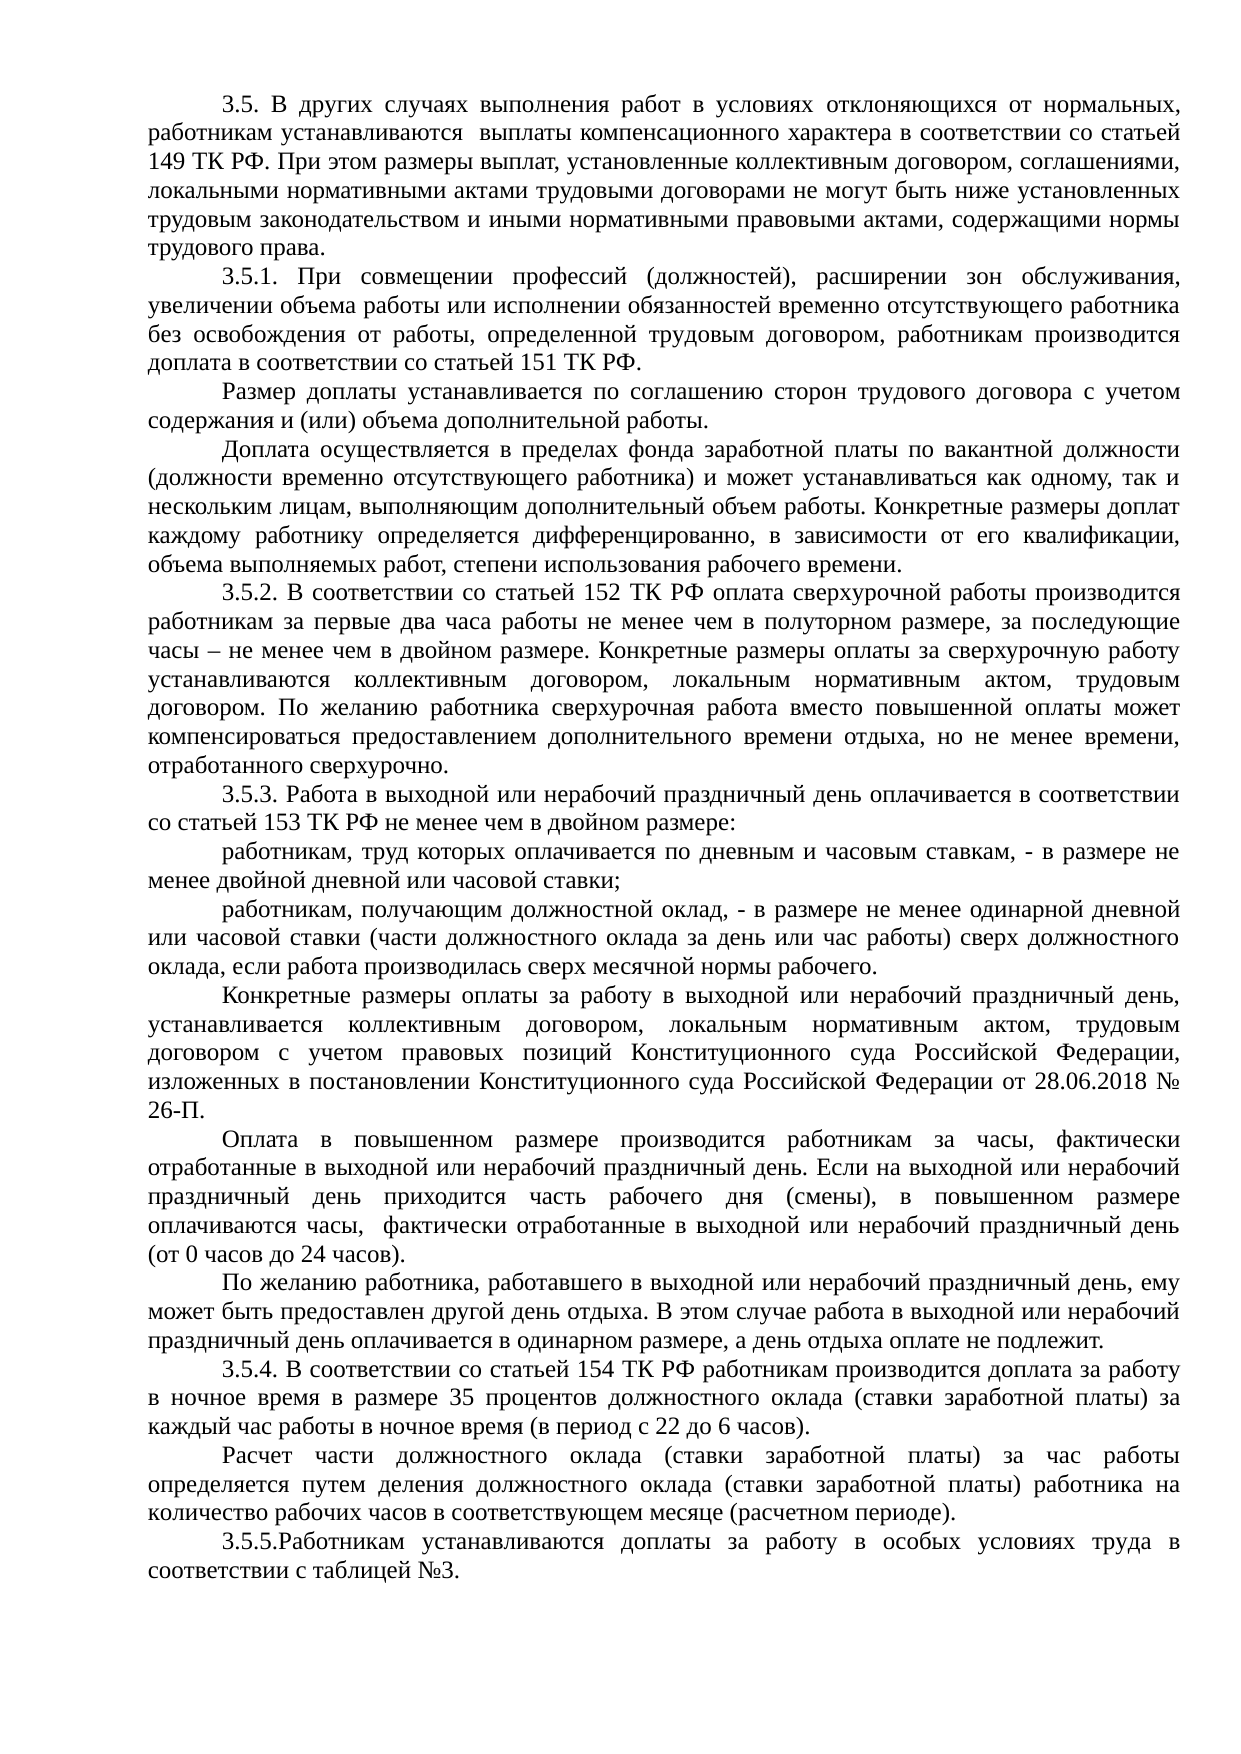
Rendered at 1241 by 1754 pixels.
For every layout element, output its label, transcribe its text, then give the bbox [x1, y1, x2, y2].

text работникам, получающим должностной оклад, - в размере не менее одинарной дневной или часовой ставки (части должностного оклада за день или час работы) сверх должностного оклада, если работа производилась сверх месячной нормы рабочего. [148, 894, 1181, 980]
text Расчет части должностного оклада (ставки заработной платы) за час работы определяется путем деления должностного оклада (ставки заработной платы) работника на количество рабочих часов в соответствующем месяце (расчетном периоде). [148, 1440, 1181, 1526]
text Оплата в повышенном размере производится работникам за часы, фактически отработанные в выходной или нерабочий праздничный день. Если на выходной или нерабочий праздничный день приходится часть рабочего дня (смены), в повышенном размере оплачиваются часы, фактически отработанные в выходной или нерабочий праздничный день (от 0 часов до 24 часов). [148, 1124, 1181, 1267]
text 3.5. В других случаях выполнения работ в условиях отклоняющихся от нормальных, работникам устанавливаются выплаты компенсационного характера в соответствии со статьей 149 ТК РФ. При этом размеры выплат, установленные коллективным договором, соглашениями, локальными нормативными актами трудовыми договорами не могут быть ниже установленных трудовым законодательством и иными нормативными правовыми актами, содержащими нормы трудового права. [148, 89, 1181, 261]
text 3.5.5.Работникам устанавливаются доплаты за работу в особых условиях труда в соответствии с таблицей №3. [148, 1526, 1181, 1584]
text По желанию работника, работавшего в выходной или нерабочий праздничный день, ему может быть предоставлен другой день отдыха. В этом случае работа в выходной или нерабочий праздничный день оплачивается в одинарном размере, а день отдыха оплате не подлежит. [148, 1267, 1181, 1354]
text Размер доплаты устанавливается по соглашению сторон трудового договора с учетом содержания и (или) объема дополнительной работы. [148, 376, 1181, 434]
text 3.5.3. Работа в выходной или нерабочий праздничный день оплачивается в соответствии со статьей 153 ТК РФ не менее чем в двойном размере: [148, 779, 1181, 836]
text 3.5.1. При совмещении профессий (должностей), расширении зон обслуживания, увеличении объема работы или исполнении обязанностей временно отсутствующего работника без освобождения от работы, определенной трудовым договором, работникам производится доплата в соответствии со статьей 151 ТК РФ. [148, 261, 1181, 376]
text работникам, труд которых оплачивается по дневным и часовым ставкам, - в размере не менее двойной дневной или часовой ставки; [148, 836, 1181, 894]
text 3.5.2. В соответствии со статьей 152 ТК РФ оплата сверхурочной работы производится работникам за первые два часа работы не менее чем в полуторном размере, за последующие часы – не менее чем в двойном размере. Конкретные размеры оплаты за сверхурочную работу устанавливаются коллективным договором, локальным нормативным актом, трудовым договором. По желанию работника сверхурочная работа вместо повышенной оплаты может компенсироваться предоставлением дополнительного времени отдыха, но не менее времени, отработанного сверхурочно. [148, 577, 1181, 779]
text Доплата осуществляется в пределах фонда заработной платы по вакантной должности (должности временно отсутствующего работника) и может устанавливаться как одному, так и нескольким лицам, выполняющим дополнительный объем работы. Конкретные размеры доплат каждому работнику определяется дифференцированно, в зависимости от его квалификации, объема выполняемых работ, степени использования рабочего времени. [148, 434, 1181, 577]
text Конкретные размеры оплаты за работу в выходной или нерабочий праздничный день, устанавливается коллективным договором, локальным нормативным актом, трудовым договором с учетом правовых позиций Конституционного суда Российской Федерации, изложенных в постановлении Конституционного суда Российской Федерации от 28.06.2018 № 26-П. [148, 980, 1181, 1124]
text 3.5.4. В соответствии со статьей 154 ТК РФ работникам производится доплата за работу в ночное время в размере 35 процентов должностного оклада (ставки заработной платы) за каждый час работы в ночное время (в период с 22 до 6 часов). [148, 1354, 1181, 1440]
